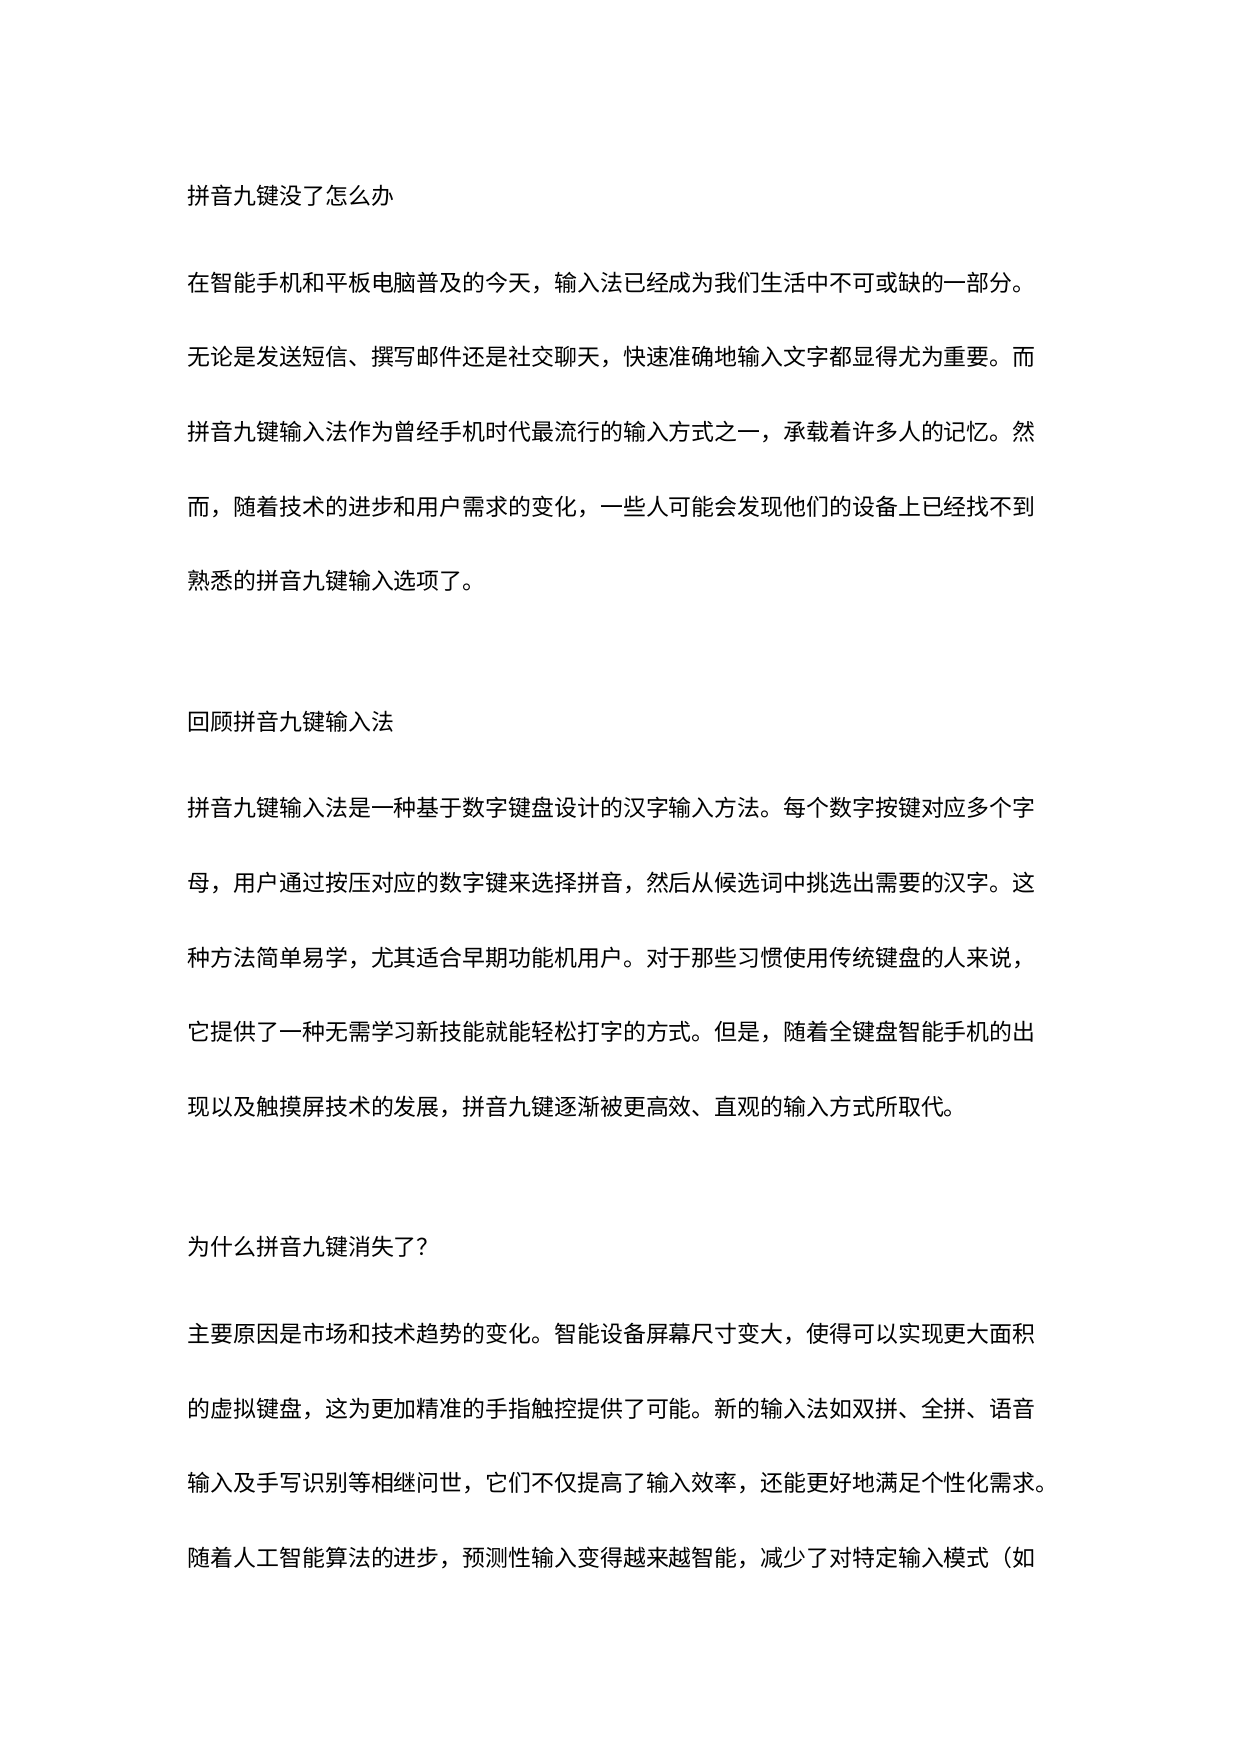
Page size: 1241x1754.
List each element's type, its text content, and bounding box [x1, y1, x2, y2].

text 在智能手机和平板电脑普及的今天，输入法已经成为我们生活中不可或缺的一部分。无论是发送短信、撰写邮件还是社交聊天，快速准确地输入文字都显得尤为重要。而拼音九键输入法作为曾经手机时代最流行的输入方式之一，承载着许多人的记忆。然而，随着技术的进步和用户需求的变化，一些人可能会发现他们的设备上已经找不到熟悉的拼音九键输入选项了。 [187, 248, 1053, 612]
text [187, 1300, 1053, 1589]
text 拼音九键没了怎么办 [187, 162, 1053, 227]
text 回顾拼音九键输入法 [187, 688, 1053, 753]
text 拼音九键输入法是一种基于数字键盘设计的汉字输入方法。每个数字按键对应多个字母，用户通过按压对应的数字键来选择拼音，然后从候选词中挑选出需要的汉字。这种方法简单易学，尤其适合早期功能机用户。对于那些习惯使用传统键盘的人来说，它提供了一种无需学习新技能就能轻松打字的方式。但是，随着全键盘智能手机的出现以及触摸屏技术的发展，拼音九键逐渐被更高效、直观的输入方式所取代。 [187, 774, 1053, 1138]
text 为什么拼音九键消失了？ [187, 1213, 1053, 1278]
